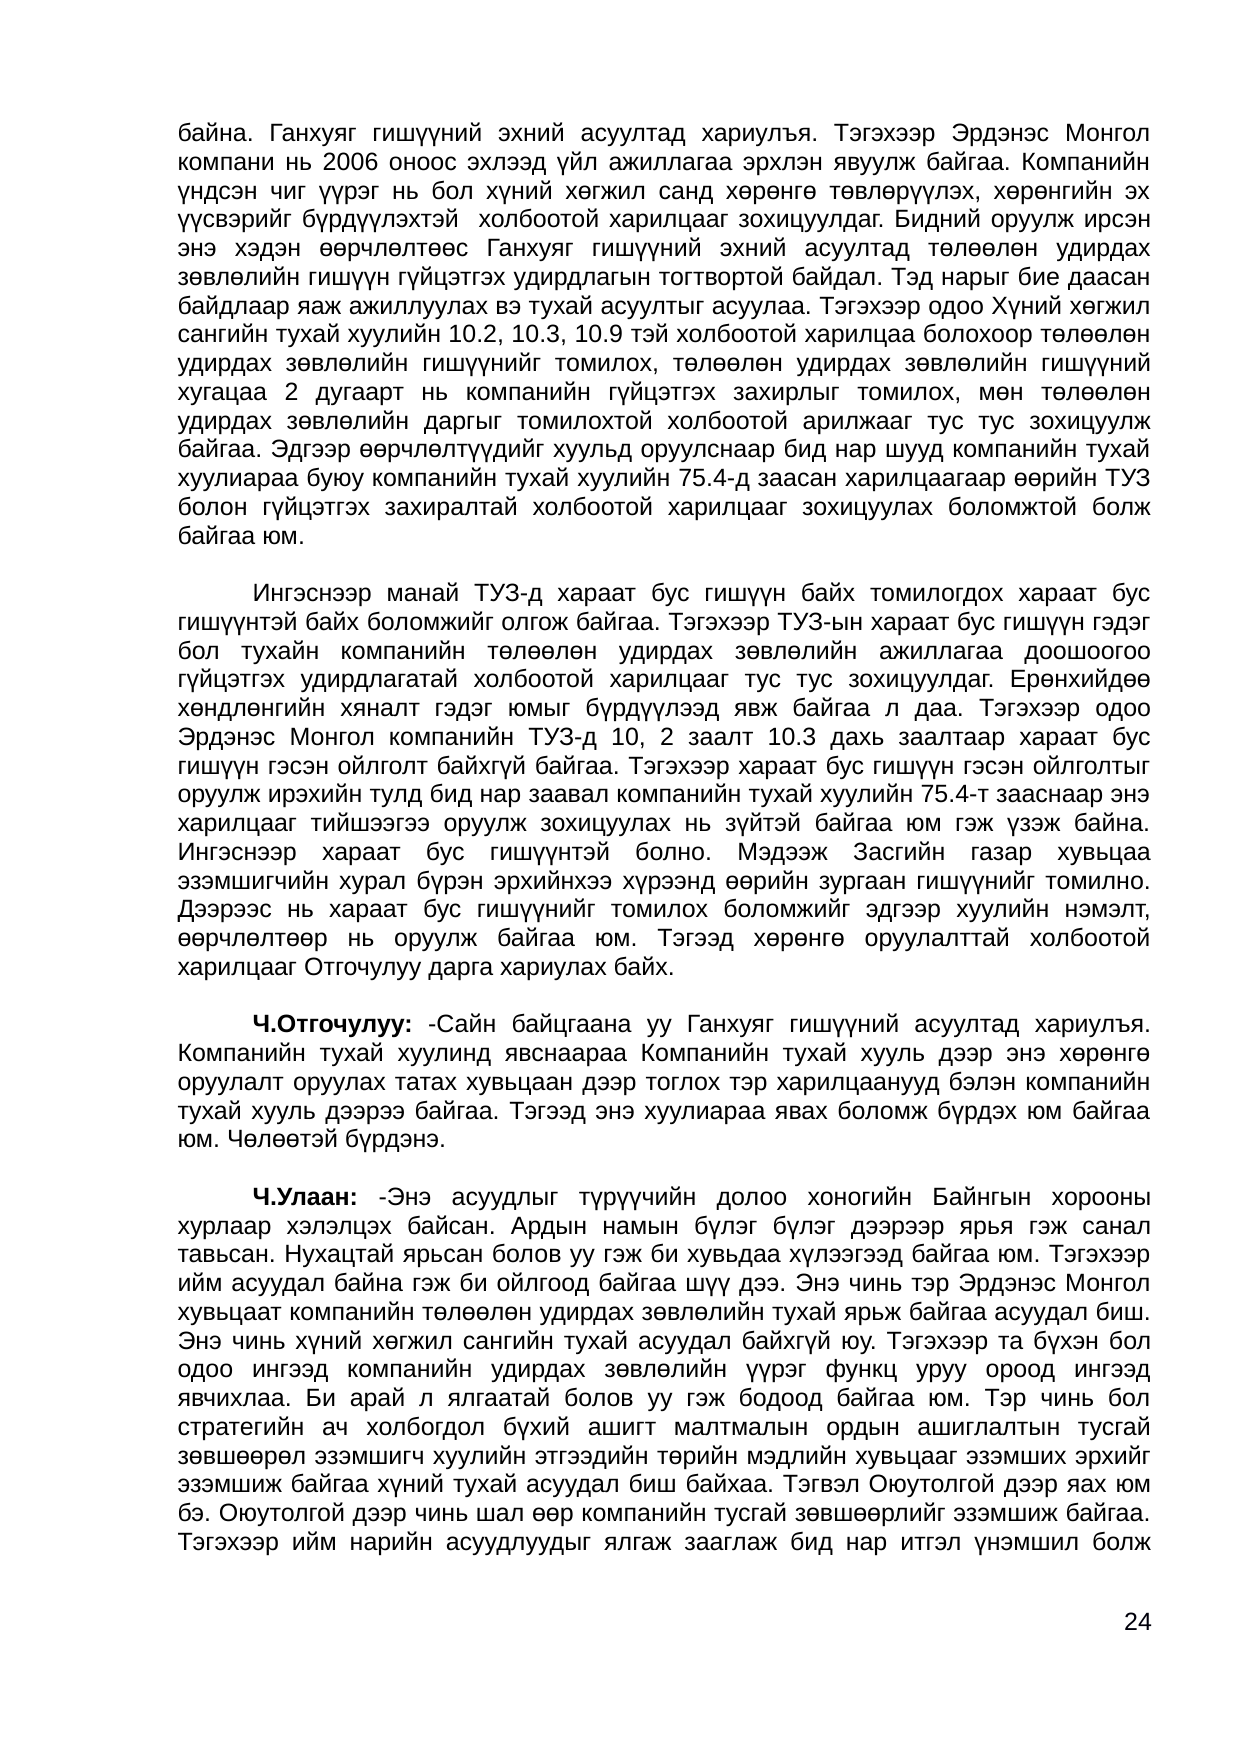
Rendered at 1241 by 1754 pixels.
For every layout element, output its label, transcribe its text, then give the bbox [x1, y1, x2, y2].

text Ингэснээр манай ТУЗ-д хараат бус гишүүн байх томилогдох хараат бус гишүүнтэй байх боломжийг олгож байгаа. Тэгэхээр ТУЗ-ын хараат бус гишүүн гэдэг бол тухайн компанийн төлөөлөн удирдах зөвлөлийн ажиллагаа доошоогоо гүйцэтгэх удирдлагатай холбоотой харилцааг тус тус зохицуулдаг. Ерөнхийдөө хөндлөнгийн хяналт гэдэг юмыг бүрдүүлээд явж байгаа л даа. Тэгэхээр одоо Эрдэнэс Монгол компанийн ТУЗ-д 10, 2 заалт 10.3 дахь заалтаар хараат бус гишүүн гэсэн ойлголт байхгүй байгаа. Тэгэхээр хараат бус гишүүн гэсэн ойлголтыг оруулж ирэхийн тулд бид нар заавал компанийн тухай хуулийн 75.4-т зааснаар энэ харилцааг тийшээгээ оруулж зохицуулах нь зүйтэй байгаа юм гэж үзэж байна. Ингэснээр хараат бус гишүүнтэй болно. Мэдээж Засгийн газар хувьцаа эзэмшигчийн хурал бүрэн эрхийнхээ хүрээнд өөрийн зургаан гишүүнийг томилно. Дээрээс нь хараат бус гишүүнийг томилох боломжийг эдгээр хуулийн нэмэлт, өөрчлөлтөөр нь оруулж байгаа юм. Тэгээд хөрөнгө оруулалттай холбоотой харилцааг Отгочулуу дарга хариулах байх. [177, 578, 1152, 981]
text Ч.Отгочулуу: -Сайн байцгаана уу Ганхуяг гишүүний асуултад хариулъя. Компанийн тухай хуулинд явснаараа Компанийн тухай хууль дээр энэ хөрөнгө оруулалт оруулах татах хувьцаан дээр тоглох тэр харилцаанууд бэлэн компанийн тухай хууль дээрээ байгаа. Тэгээд энэ хуулиараа явах боломж бүрдэх юм байгаа юм. Чөлөөтэй бүрдэнэ. [177, 1009, 1152, 1153]
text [177, 1182, 1152, 1556]
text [177, 118, 1152, 549]
